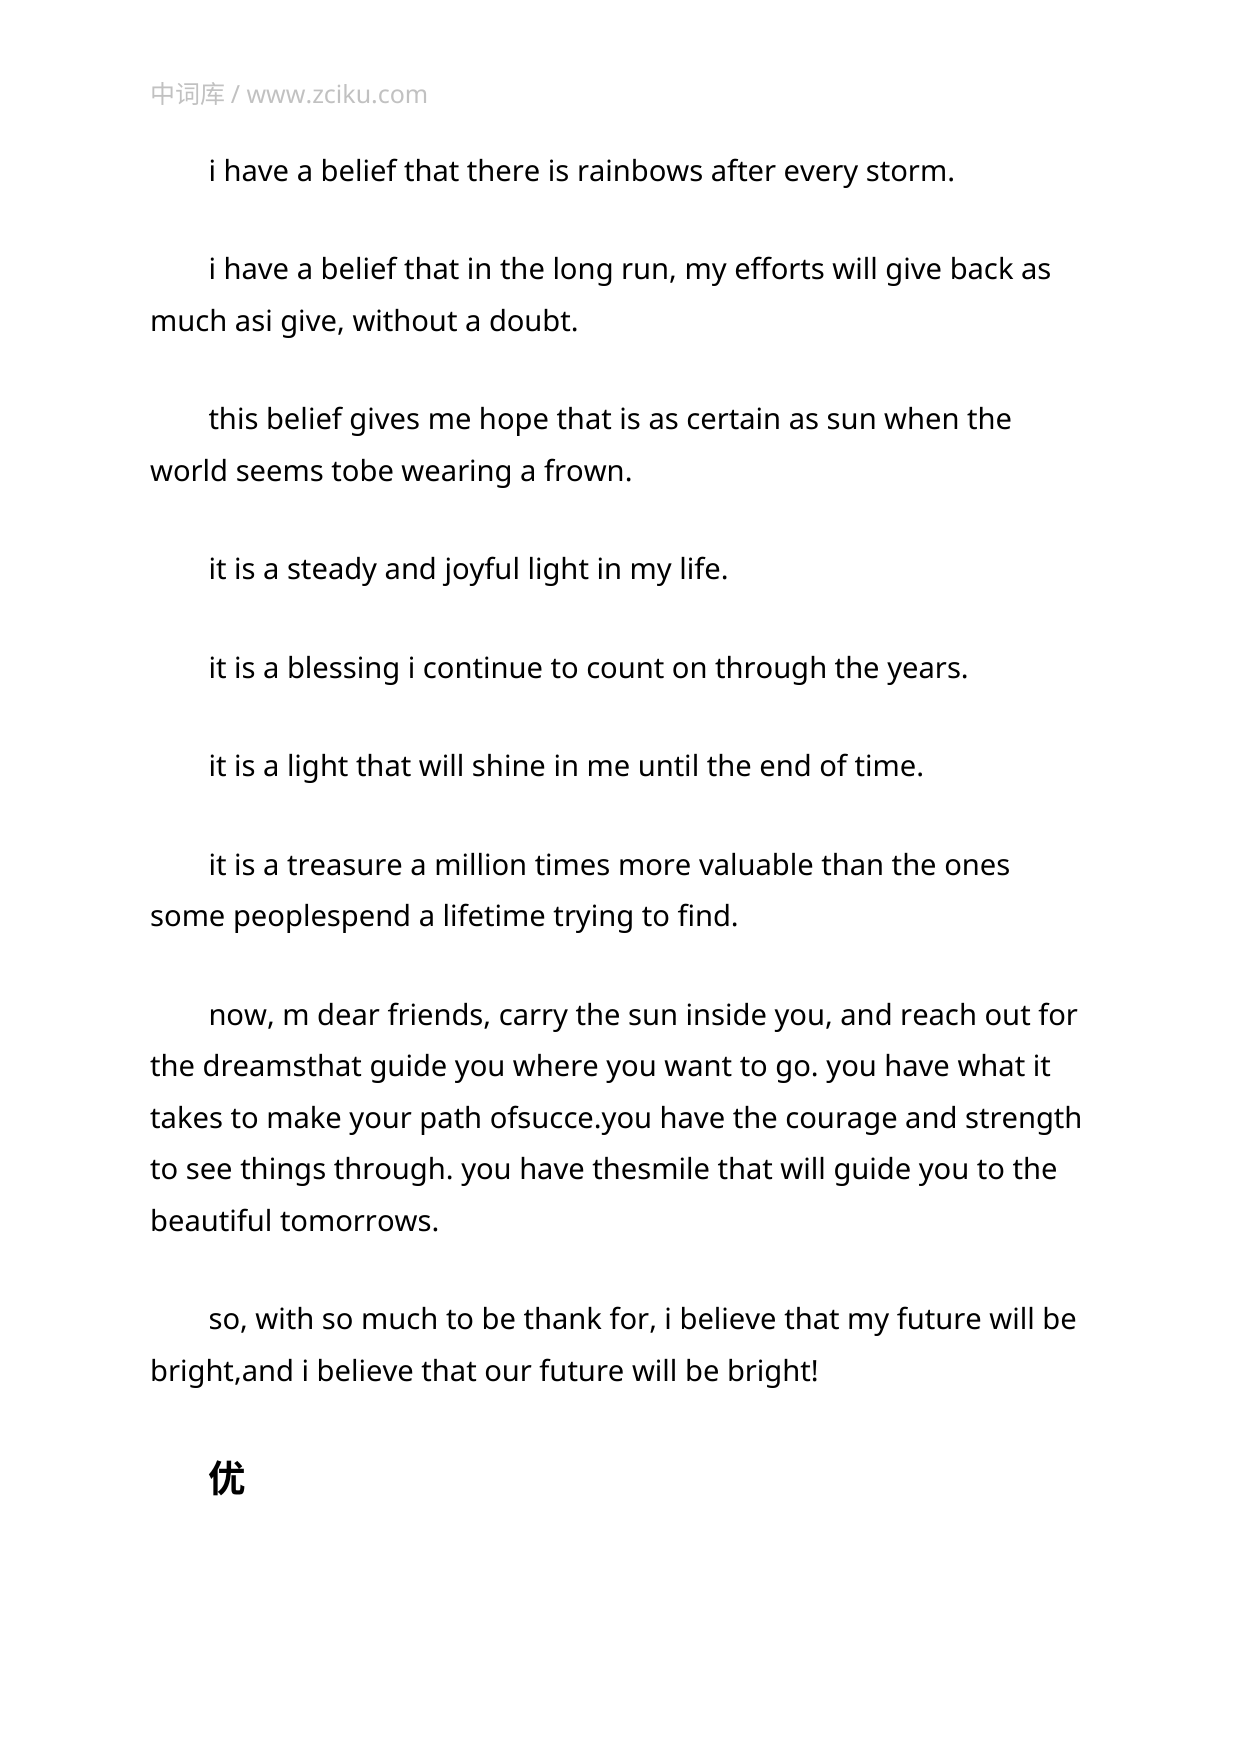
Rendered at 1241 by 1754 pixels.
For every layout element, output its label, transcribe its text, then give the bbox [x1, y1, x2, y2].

text it is a light that will shine in me until the end of time. [150, 745, 1090, 785]
text it is a blessing i continue to count on through the years. [150, 647, 1090, 687]
text this belief gives me hope that is as certain as sun when the world seems tobe wearing a frown. [150, 398, 1090, 490]
text it is a treasure a million times more valuable than the ones some peoplespend a lifetime trying to find. [150, 844, 1090, 935]
text i have a belief that there is rainbows after every storm. [150, 150, 1090, 190]
text 优 [150, 1448, 1090, 1503]
text it is a steady and joyful light in my life. [150, 548, 1090, 588]
text now, m dear friends, carry the sun inside you, and reach out for the dreamsthat guide you where you want to go. you have what it takes to make your path ofsucce.you have the courage and strength to see things through. you have thesmile that will guide you to the beautiful tomorrows. [150, 994, 1090, 1240]
text so, with so much to be thank for, i believe that my future will be bright,and i believe that our future will be bright! [150, 1298, 1090, 1390]
text i have a belief that in the long run, my efforts will give back as much asi give, without a doubt. [150, 248, 1090, 340]
